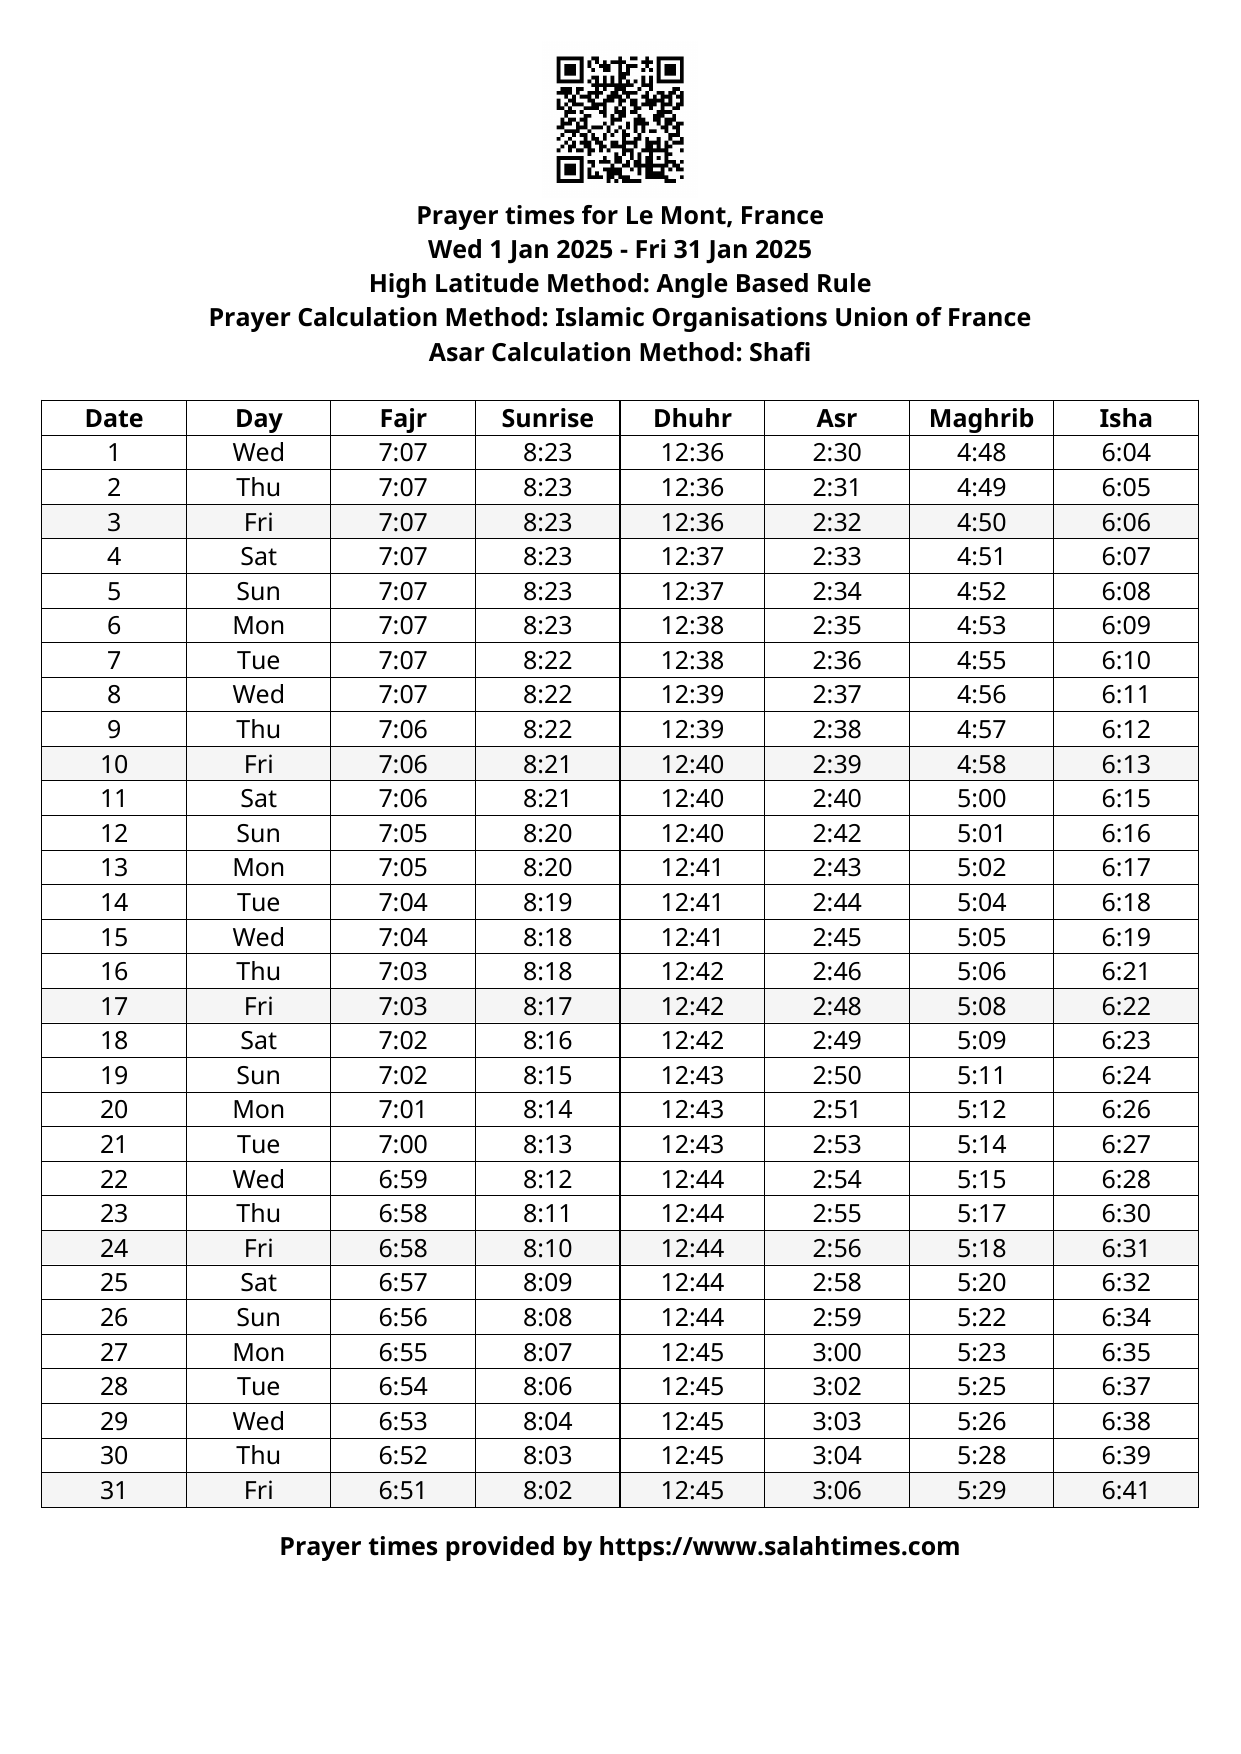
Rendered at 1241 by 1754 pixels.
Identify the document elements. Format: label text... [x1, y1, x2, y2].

table_cell 2:31 [765, 470, 909, 504]
table_header Date [42, 401, 186, 434]
table_cell 12:40 [621, 816, 764, 849]
table_cell 8:22 [476, 712, 619, 746]
table_cell Sun [187, 1058, 330, 1092]
table_cell 3:06 [765, 1473, 909, 1507]
table_cell 12:36 [621, 470, 764, 504]
table_cell 2:36 [765, 643, 909, 677]
table_cell 5:25 [910, 1369, 1053, 1403]
table_cell 6:23 [1054, 1024, 1198, 1057]
table_cell 12:37 [621, 574, 764, 607]
table_cell 8:20 [476, 816, 619, 849]
table_cell 12:38 [621, 609, 764, 642]
table_cell 29 [42, 1404, 186, 1437]
table_cell 7:06 [331, 712, 475, 746]
table_cell 8:09 [476, 1266, 619, 1299]
table_cell 2:53 [765, 1127, 909, 1161]
table_cell 4:55 [910, 643, 1053, 677]
table_cell 6:35 [1054, 1335, 1198, 1368]
table_cell 5:14 [910, 1127, 1053, 1161]
table_cell 12:36 [621, 436, 764, 469]
table_cell 7:06 [331, 781, 475, 815]
table_cell 8:23 [476, 574, 619, 607]
table_header Sunrise [476, 401, 619, 434]
table_cell Tue [187, 885, 330, 919]
table_cell 2 [42, 470, 186, 504]
table_cell 4:53 [910, 609, 1053, 642]
table_cell Thu [187, 712, 330, 746]
table_header Asr [765, 401, 909, 434]
table_cell 8:04 [476, 1404, 619, 1437]
table_cell 12:45 [621, 1439, 764, 1472]
table_cell 6:41 [1054, 1473, 1198, 1507]
table_cell 5:23 [910, 1335, 1053, 1368]
table_cell 8:22 [476, 678, 619, 711]
table_cell 12:40 [621, 781, 764, 815]
table_cell 12:44 [621, 1266, 764, 1299]
table_cell 6:32 [1054, 1266, 1198, 1299]
table_cell 8:02 [476, 1473, 619, 1507]
table_cell 5:12 [910, 1093, 1053, 1126]
table_cell 14 [42, 885, 186, 919]
table_cell 5:06 [910, 954, 1053, 988]
table_cell 6:51 [331, 1473, 475, 1507]
table_cell 7:03 [331, 989, 475, 1022]
table_cell 12:44 [621, 1231, 764, 1264]
table_cell 5:08 [910, 989, 1053, 1022]
table_cell 5:28 [910, 1439, 1053, 1472]
table_cell 6:06 [1054, 505, 1198, 538]
table_cell 7:05 [331, 851, 475, 884]
table_cell 8:20 [476, 851, 619, 884]
table_cell 3:00 [765, 1335, 909, 1368]
table_cell 8:07 [476, 1335, 619, 1368]
table_cell 6:57 [331, 1266, 475, 1299]
table_cell 5:01 [910, 816, 1053, 849]
table_cell 12:42 [621, 989, 764, 1022]
table_header Fajr [331, 401, 475, 434]
table_cell 6:17 [1054, 851, 1198, 884]
table_cell 12:45 [621, 1369, 764, 1403]
table_cell 6:16 [1054, 816, 1198, 849]
table_cell 5:20 [910, 1266, 1053, 1299]
table_cell 8:13 [476, 1127, 619, 1161]
table_cell 8:22 [476, 643, 619, 677]
table_cell 7:06 [331, 747, 475, 780]
table_cell 4:48 [910, 436, 1053, 469]
table_cell 2:30 [765, 436, 909, 469]
table_cell 5:02 [910, 851, 1053, 884]
text Prayer times provided by https://www.salahtimes.com [42, 1528, 1198, 1563]
table_cell 6 [42, 609, 186, 642]
table_cell 22 [42, 1162, 186, 1195]
table_cell 12:43 [621, 1093, 764, 1126]
text High Latitude Method: Angle Based Rule [42, 266, 1198, 300]
table_cell 4:56 [910, 678, 1053, 711]
table_cell 7:07 [331, 505, 475, 538]
table_cell 7:03 [331, 954, 475, 988]
table_cell 8 [42, 678, 186, 711]
table_cell 18 [42, 1024, 186, 1057]
table_cell 8:23 [476, 609, 619, 642]
table_cell 2:40 [765, 781, 909, 815]
table_cell 2:50 [765, 1058, 909, 1092]
table_cell 2:59 [765, 1300, 909, 1334]
table_cell Fri [187, 1231, 330, 1264]
table_cell 12:43 [621, 1127, 764, 1161]
table_cell 12:40 [621, 747, 764, 780]
table_cell 6:09 [1054, 609, 1198, 642]
table_cell 2:33 [765, 539, 909, 573]
table_cell 7:02 [331, 1024, 475, 1057]
table_cell 2:56 [765, 1231, 909, 1264]
table_header Isha [1054, 401, 1198, 434]
table_cell Thu [187, 1439, 330, 1472]
table_cell 8:21 [476, 747, 619, 780]
table_cell 6:11 [1054, 678, 1198, 711]
table_cell 13 [42, 851, 186, 884]
table_cell 5:04 [910, 885, 1053, 919]
table_cell Fri [187, 989, 330, 1022]
table_cell 6:28 [1054, 1162, 1198, 1195]
table_cell 8:03 [476, 1439, 619, 1472]
table_cell 27 [42, 1335, 186, 1368]
table_cell 7:05 [331, 816, 475, 849]
table_cell 12:39 [621, 678, 764, 711]
table_cell 25 [42, 1266, 186, 1299]
table_cell 7:01 [331, 1093, 475, 1126]
table_cell Fri [187, 1473, 330, 1507]
table_cell 3:03 [765, 1404, 909, 1437]
table_cell 6:10 [1054, 643, 1198, 677]
table_cell 2:32 [765, 505, 909, 538]
table_cell 5:17 [910, 1196, 1053, 1230]
table_cell 5:29 [910, 1473, 1053, 1507]
table_cell 4:50 [910, 505, 1053, 538]
table_cell Mon [187, 1093, 330, 1126]
table_cell 5:00 [910, 781, 1053, 815]
table_cell 7:02 [331, 1058, 475, 1092]
table_cell 12:45 [621, 1335, 764, 1368]
table_cell 5:18 [910, 1231, 1053, 1264]
table_cell 6:34 [1054, 1300, 1198, 1334]
table_cell 17 [42, 989, 186, 1022]
table_cell 7:07 [331, 609, 475, 642]
table_cell 2:35 [765, 609, 909, 642]
table_cell 8:15 [476, 1058, 619, 1092]
table_cell 20 [42, 1093, 186, 1126]
table_cell 6:56 [331, 1300, 475, 1334]
table_cell 6:53 [331, 1404, 475, 1437]
table_cell 2:42 [765, 816, 909, 849]
table_cell 19 [42, 1058, 186, 1092]
table_cell 6:30 [1054, 1196, 1198, 1230]
table_cell 8:19 [476, 885, 619, 919]
table_cell 8:14 [476, 1093, 619, 1126]
table_cell Tue [187, 643, 330, 677]
table_cell 7:07 [331, 643, 475, 677]
table_cell 4:57 [910, 712, 1053, 746]
table_cell 8:11 [476, 1196, 619, 1230]
table_cell Wed [187, 920, 330, 953]
table_cell 6:07 [1054, 539, 1198, 573]
table_cell Fri [187, 747, 330, 780]
table_cell 12:45 [621, 1473, 764, 1507]
table_cell 4:51 [910, 539, 1053, 573]
table_cell 23 [42, 1196, 186, 1230]
table_header Maghrib [910, 401, 1053, 434]
table_cell 7:04 [331, 920, 475, 953]
table_cell 6:52 [331, 1439, 475, 1472]
table_cell 2:54 [765, 1162, 909, 1195]
table_cell 7:07 [331, 436, 475, 469]
table_cell 26 [42, 1300, 186, 1334]
table_cell 6:39 [1054, 1439, 1198, 1472]
table_cell 3 [42, 505, 186, 538]
table_cell 5:22 [910, 1300, 1053, 1334]
table_cell 6:26 [1054, 1093, 1198, 1126]
table_cell 6:04 [1054, 436, 1198, 469]
table_cell 6:18 [1054, 885, 1198, 919]
table_cell 6:08 [1054, 574, 1198, 607]
table_cell 2:58 [765, 1266, 909, 1299]
table_cell 6:37 [1054, 1369, 1198, 1403]
table_cell 8:23 [476, 470, 619, 504]
table_cell 2:55 [765, 1196, 909, 1230]
table_cell Wed [187, 436, 330, 469]
table_cell 6:59 [331, 1162, 475, 1195]
table_cell 12:42 [621, 954, 764, 988]
table_cell 7:07 [331, 539, 475, 573]
table_cell Thu [187, 1196, 330, 1230]
table_header Day [187, 401, 330, 434]
table_cell 30 [42, 1439, 186, 1472]
table_cell 4:52 [910, 574, 1053, 607]
table_cell 6:38 [1054, 1404, 1198, 1437]
table_cell 6:27 [1054, 1127, 1198, 1161]
table_cell 2:34 [765, 574, 909, 607]
table_cell 1 [42, 436, 186, 469]
table_cell 8:16 [476, 1024, 619, 1057]
table_cell 2:48 [765, 989, 909, 1022]
table_cell 12 [42, 816, 186, 849]
table_cell 12:41 [621, 885, 764, 919]
table_cell Mon [187, 851, 330, 884]
table_cell 8:08 [476, 1300, 619, 1334]
table_cell 5:05 [910, 920, 1053, 953]
table_cell 8:21 [476, 781, 619, 815]
table_cell 8:17 [476, 989, 619, 1022]
table_cell 5:09 [910, 1024, 1053, 1057]
table_cell Sat [187, 1266, 330, 1299]
table_cell 8:23 [476, 436, 619, 469]
table_cell 9 [42, 712, 186, 746]
table_cell 8:23 [476, 539, 619, 573]
table_cell 6:55 [331, 1335, 475, 1368]
table_cell 12:37 [621, 539, 764, 573]
table_cell Sun [187, 816, 330, 849]
table_cell 8:06 [476, 1369, 619, 1403]
table_cell 4 [42, 539, 186, 573]
picture [542, 41, 699, 198]
table_cell 6:19 [1054, 920, 1198, 953]
text Asar Calculation Method: Shafi [42, 334, 1198, 368]
table_cell 12:44 [621, 1300, 764, 1334]
table_cell 6:12 [1054, 712, 1198, 746]
table_cell 7 [42, 643, 186, 677]
table_cell Tue [187, 1369, 330, 1403]
table_cell 6:21 [1054, 954, 1198, 988]
text Prayer times for Le Mont, France [42, 198, 1198, 232]
table_cell 12:44 [621, 1162, 764, 1195]
table_cell 2:43 [765, 851, 909, 884]
table_cell 3:04 [765, 1439, 909, 1472]
table_cell 6:58 [331, 1196, 475, 1230]
table_cell 2:49 [765, 1024, 909, 1057]
table_cell Sun [187, 1300, 330, 1334]
table_cell 12:38 [621, 643, 764, 677]
table_cell 2:37 [765, 678, 909, 711]
table_cell 7:04 [331, 885, 475, 919]
table_cell 2:46 [765, 954, 909, 988]
table_cell 16 [42, 954, 186, 988]
table_cell 6:58 [331, 1231, 475, 1264]
table_cell 7:07 [331, 574, 475, 607]
table_cell Thu [187, 954, 330, 988]
table_cell 12:41 [621, 920, 764, 953]
table_cell 6:05 [1054, 470, 1198, 504]
table_cell 12:36 [621, 505, 764, 538]
table_cell 8:18 [476, 954, 619, 988]
table_cell 6:24 [1054, 1058, 1198, 1092]
table_cell Wed [187, 1162, 330, 1195]
table_cell 21 [42, 1127, 186, 1161]
table_cell 2:39 [765, 747, 909, 780]
table_cell 6:31 [1054, 1231, 1198, 1264]
table_cell 2:51 [765, 1093, 909, 1126]
table_cell 8:18 [476, 920, 619, 953]
table_cell 12:42 [621, 1024, 764, 1057]
table_cell 8:12 [476, 1162, 619, 1195]
table_cell 6:13 [1054, 747, 1198, 780]
table_cell 11 [42, 781, 186, 815]
table_cell Fri [187, 505, 330, 538]
text Prayer Calculation Method: Islamic Organisations Union of France [42, 300, 1198, 334]
table_cell Mon [187, 609, 330, 642]
table_cell 15 [42, 920, 186, 953]
table_cell 6:54 [331, 1369, 475, 1403]
table_cell 3:02 [765, 1369, 909, 1403]
table_cell 12:45 [621, 1404, 764, 1437]
table_cell 24 [42, 1231, 186, 1264]
table_cell Sat [187, 1024, 330, 1057]
table_header Dhuhr [621, 401, 764, 434]
table_cell Wed [187, 1404, 330, 1437]
table_cell 5:11 [910, 1058, 1053, 1092]
table_cell 12:39 [621, 712, 764, 746]
table_cell 31 [42, 1473, 186, 1507]
table_cell Mon [187, 1335, 330, 1368]
table_cell 4:49 [910, 470, 1053, 504]
table_cell 12:41 [621, 851, 764, 884]
table_cell Thu [187, 470, 330, 504]
table_cell 2:38 [765, 712, 909, 746]
table_cell 7:07 [331, 678, 475, 711]
table_cell 5 [42, 574, 186, 607]
table_cell Wed [187, 678, 330, 711]
table_cell 12:44 [621, 1196, 764, 1230]
table_cell Sat [187, 781, 330, 815]
table_cell Sat [187, 539, 330, 573]
table_cell 8:23 [476, 505, 619, 538]
table_cell 10 [42, 747, 186, 780]
table_cell 5:15 [910, 1162, 1053, 1195]
table_cell 7:07 [331, 470, 475, 504]
table_cell 2:45 [765, 920, 909, 953]
text Wed 1 Jan 2025 - Fri 31 Jan 2025 [42, 232, 1198, 266]
table_cell 6:22 [1054, 989, 1198, 1022]
table_cell 12:43 [621, 1058, 764, 1092]
table_cell 7:00 [331, 1127, 475, 1161]
table_cell Sun [187, 574, 330, 607]
table_cell 4:58 [910, 747, 1053, 780]
table_cell 2:44 [765, 885, 909, 919]
table_cell 5:26 [910, 1404, 1053, 1437]
table_cell 8:10 [476, 1231, 619, 1264]
table_cell 28 [42, 1369, 186, 1403]
table_cell Tue [187, 1127, 330, 1161]
table_cell 6:15 [1054, 781, 1198, 815]
